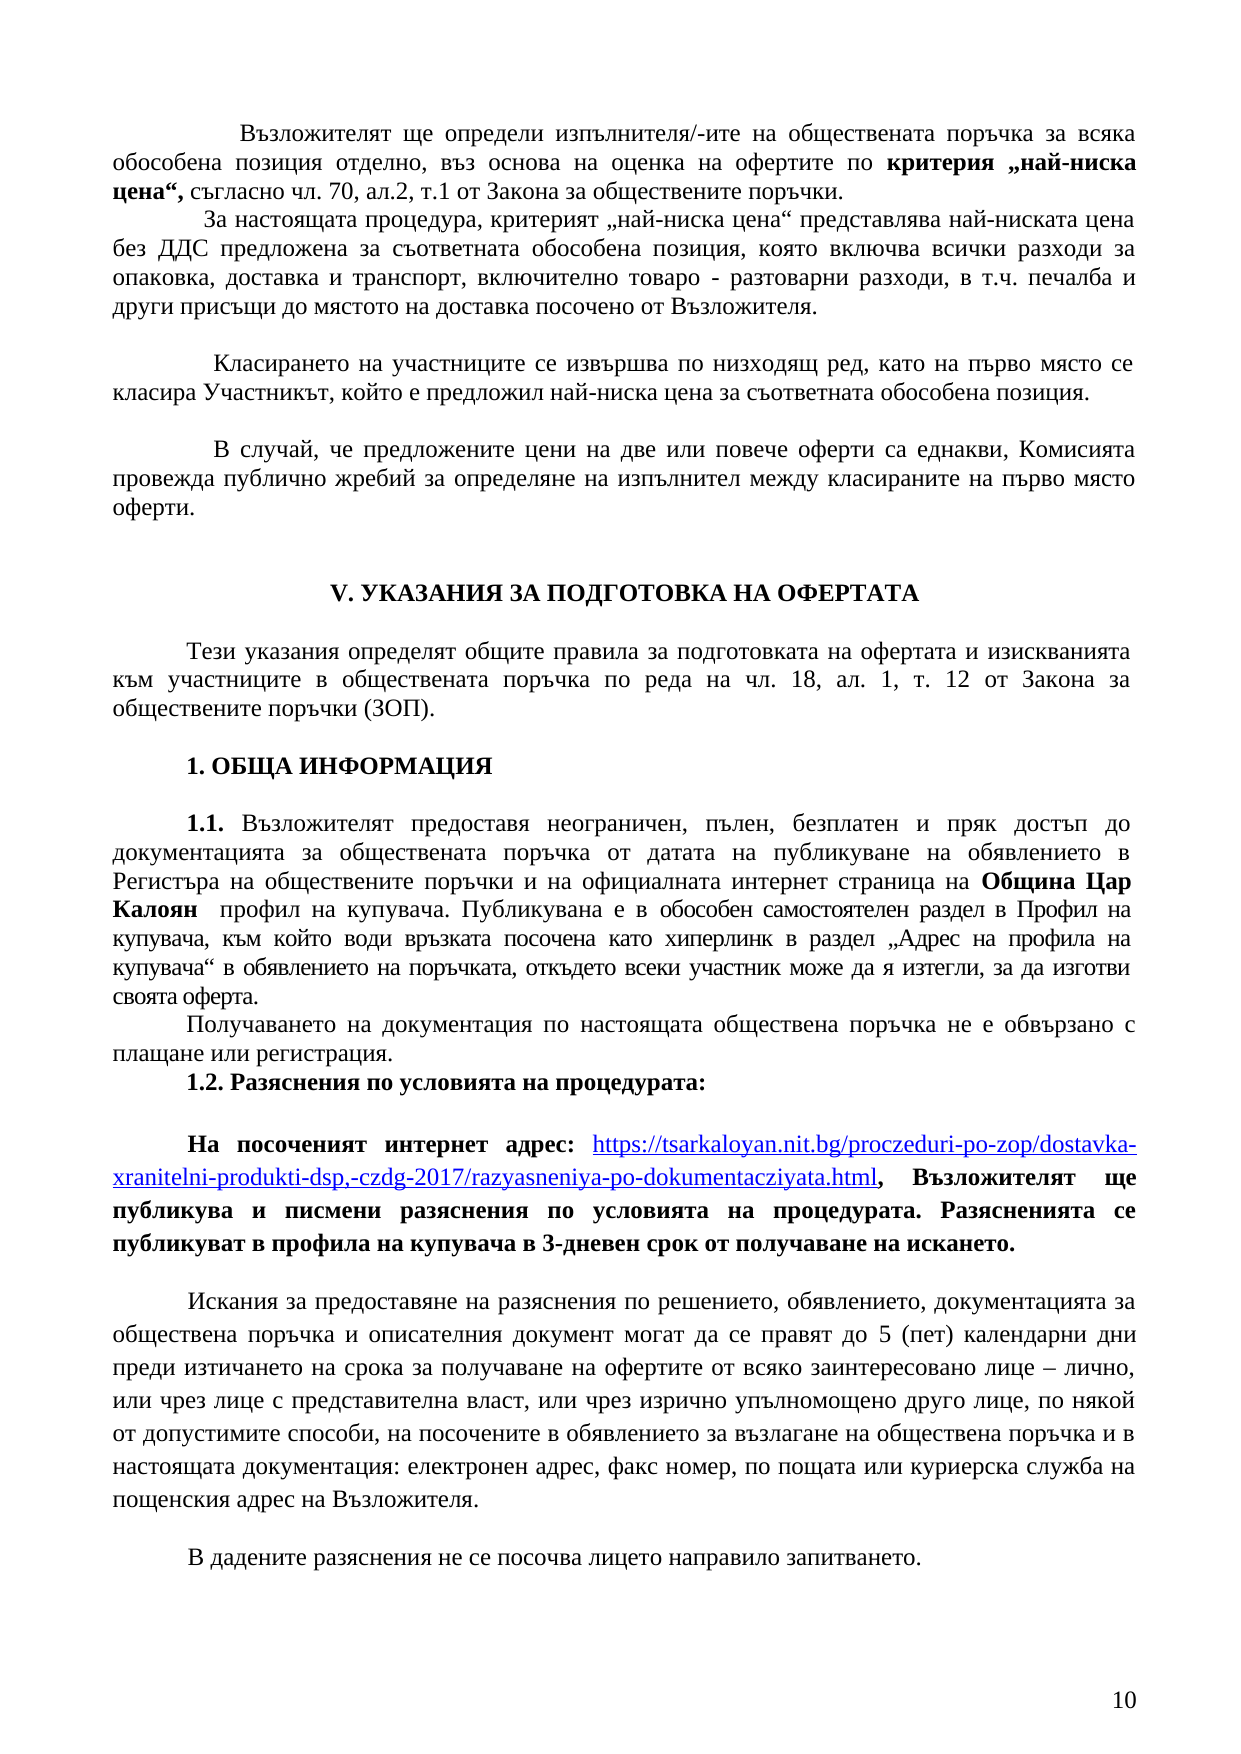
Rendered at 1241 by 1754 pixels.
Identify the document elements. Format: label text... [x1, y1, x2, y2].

text 1.2. Разяснения по условията на процедурата: [112, 1067, 1137, 1096]
text За настоящата процедура, критерият „най-ниска цена“ представлява най-ниската цена без ДДС предложена за съответната обособена позиция, която включва всички разходи за опаковка, доставка и транспорт, включително товаро - разтоварни разходи, в т.ч. печалба и други присъщи до мястото на доставка посочено от Възложителя. [112, 204, 1137, 319]
text 1.1. Възложителят предоставя неограничен, пълен, безплатен и пряк достъп до документацията за обществената поръчка от датата на публикуване на обявлението в Регистъра на обществените поръчки и на официалната интернет страница на Община Цар Калоян профил на купувача. Публикувана е в обособен самостоятелен раздел в Профил на купувача, към който води връзката посочена като хиперлинк в раздел „Адрес на профила на купувача“ в обявлението на поръчката, откъдето всеки участник може да я изтегли, за да изготви своята оферта. [112, 808, 1131, 1009]
text Тези указания определят общите правила за подготовката на офертата и изискванията към участниците в обществената поръчка по реда на чл. 18, ал. 1, т. 12 от Закона за обществените поръчки (ЗОП). [112, 636, 1131, 722]
text Получаването на документация по настоящата обществена поръчка не е обвързано с плащане или регистрация. [112, 1009, 1137, 1067]
text Класирането на участниците се извършва по низходящ ред, като на първо място се класира Участникът, който е предложил най-ниска цена за съответната обособена позиция. [112, 348, 1137, 406]
text На посоченият интернет адрес: https://tsarkaloyan.nit.bg/proczeduri-po-zop/dostavka-xranitelni-produkti-dsp,-czdg-2017/razyasneniya-po-dokumentacziyata.html, Възложителят ще публикува и писмени разяснения по условията на процедурата. Разясненията се публикуват в профила на купувача в 3-дневен срок от получаване на искането. [112, 1129, 1137, 1257]
text В случай, че предложените цени на две или повече оферти са еднакви, Комисията провежда публично жребий за определяне на изпълнител между класираните на първо място оферти. [112, 434, 1137, 521]
text Искания за предоставяне на разяснения по решението, обявлението, документацията за обществена поръчка и описателния документ могат да се правят до 5 (пет) календарни дни преди изтичането на срока за получаване на офертите от всяко заинтересовано лице – лично, или чрез лице с представителна власт, или чрез изрично упълномощено друго лице, по някой от допустимите способи, на посочените в обявлението за възлагане на обществена поръчка и в настоящата документация: електронен адрес, факс номер, по пощата или куриерска служба на пощенския адрес на Възложителя. [112, 1286, 1137, 1513]
text В дадените разяснения не се посочва лицето направило запитването. [112, 1542, 1137, 1571]
text 1. ОБЩА ИНФОРМАЦИЯ [112, 751, 1137, 779]
text Възложителят ще определи изпълнителя/-ите на обществената поръчка за всяка обособена позиция отделно, въз основа на оценка на офертите по критерия „най-ниска цена“, съгласно чл. 70, ал.2, т.1 от Закона за обществените поръчки. [112, 118, 1137, 204]
text V. УКАЗАНИЯ ЗА ПОДГОТОВКА НА ОФЕРТАТА [112, 578, 1137, 607]
